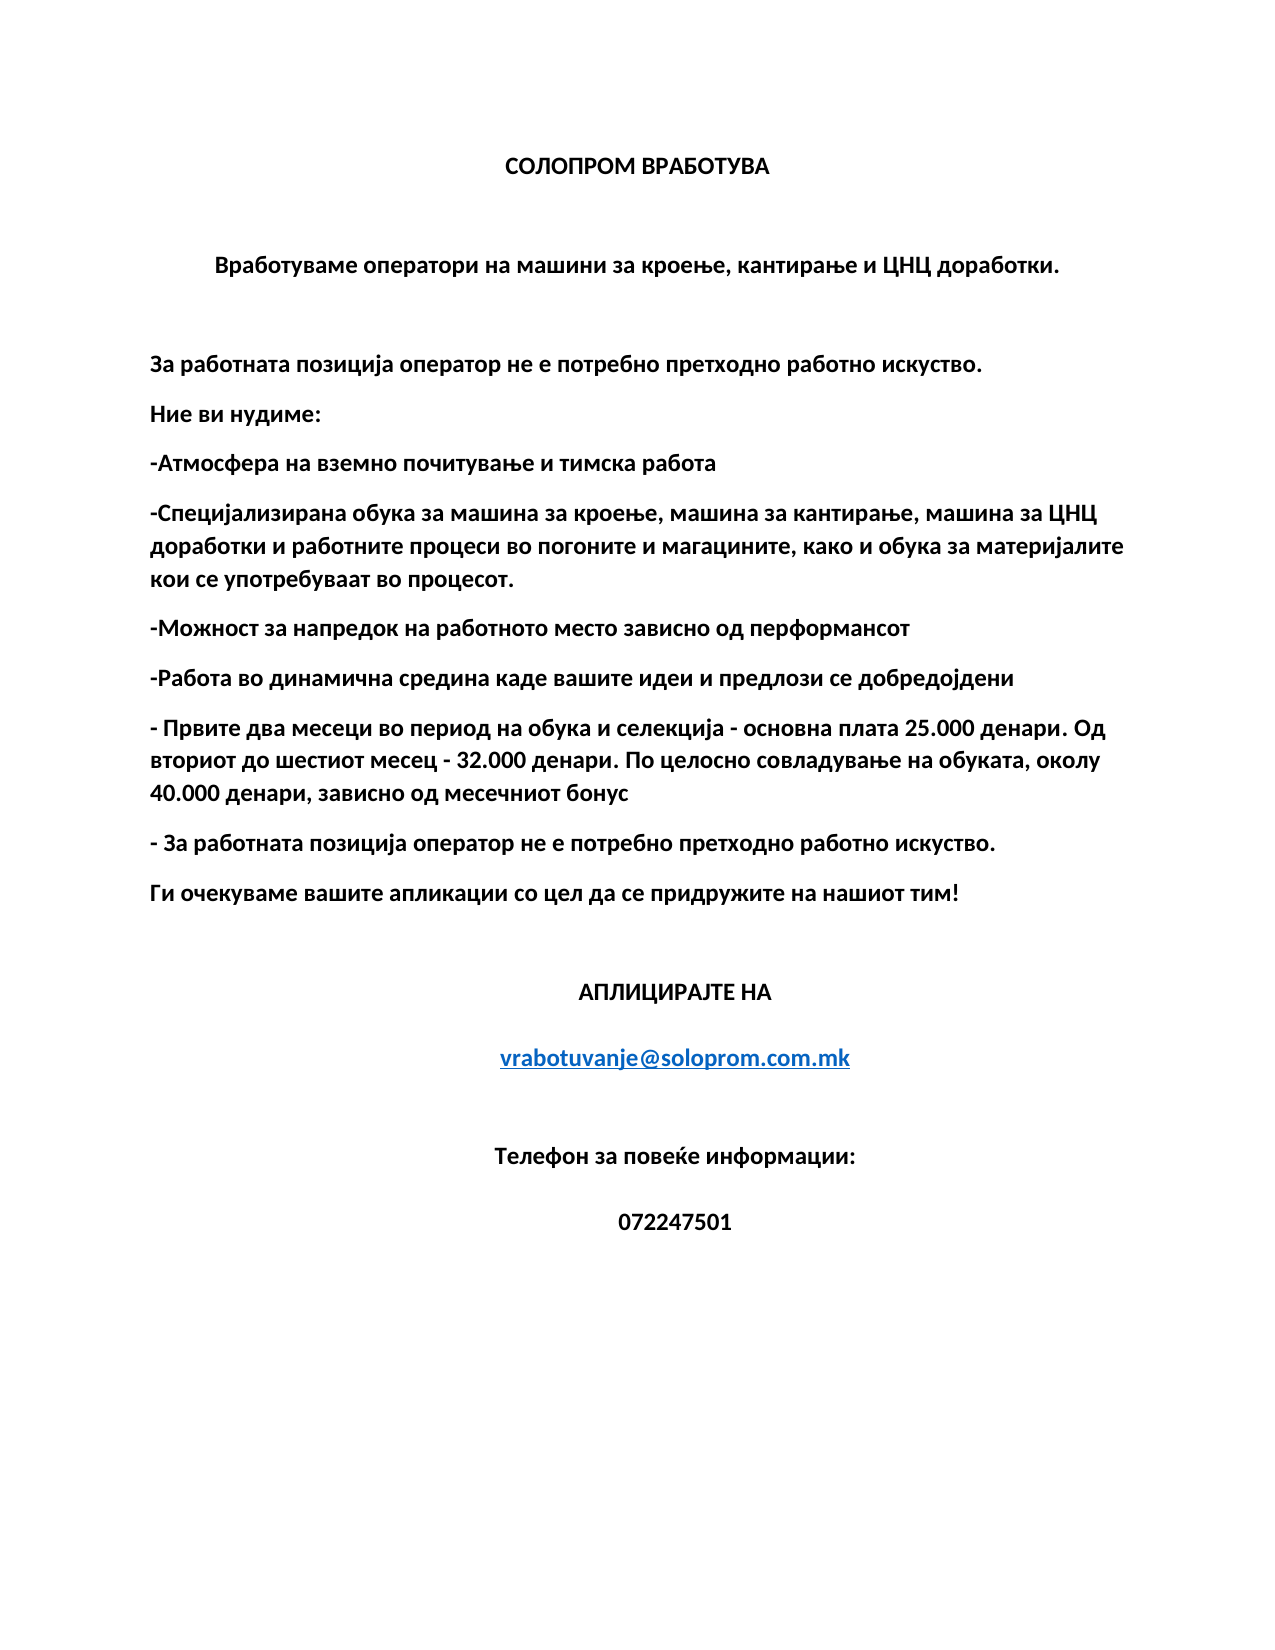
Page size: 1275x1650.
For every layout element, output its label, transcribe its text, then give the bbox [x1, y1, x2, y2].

text Ги очекуваме вашите апликации со цел да се придружите на нашиот тим! [150, 877, 1125, 907]
text - Првите два месеци во период на обука и селекција - основна плата 25.000 денари. Од вториот до шестиот месец - 32.000 денари. По целосно совладување на обуката, околу 40.000 денари, зависно од месечниот бонус [150, 712, 1125, 808]
text За работната позиција оператор не е потребно претходно работно искуство. [150, 348, 1125, 379]
text - За работната позиција оператор не е потребно претходно работно искуство. [150, 827, 1125, 858]
list 072247501 [225, 1206, 1125, 1237]
list vrabotuvanje@soloprom.com.mk [225, 1042, 1125, 1072]
text СОЛОПРОМ ВРАБОТУВА [150, 150, 1125, 181]
text Вработуваме оператори на машини за кроење, кантирање и ЦНЦ доработки. [150, 249, 1125, 280]
text -Атмосфера на вземно почитување и тимска работа [150, 447, 1125, 478]
list АПЛИЦИРАЈТЕ НА [225, 976, 1125, 1006]
text -Специјализирана обука за машина за кроење, машина за кантирање, машина за ЦНЦ доработки и работните процеси во погоните и магацините, како и обука за материјалите кои се употребуваат во процесот. [150, 497, 1125, 593]
text Ние ви нудиме: [150, 398, 1125, 428]
list Телефон за повеќе информации: [225, 1140, 1125, 1171]
text -Работа во динамична средина каде вашите идеи и предлози се добредојдени [150, 662, 1125, 693]
text -Можност за напредок на работното место зависно од перформансот [150, 612, 1125, 643]
